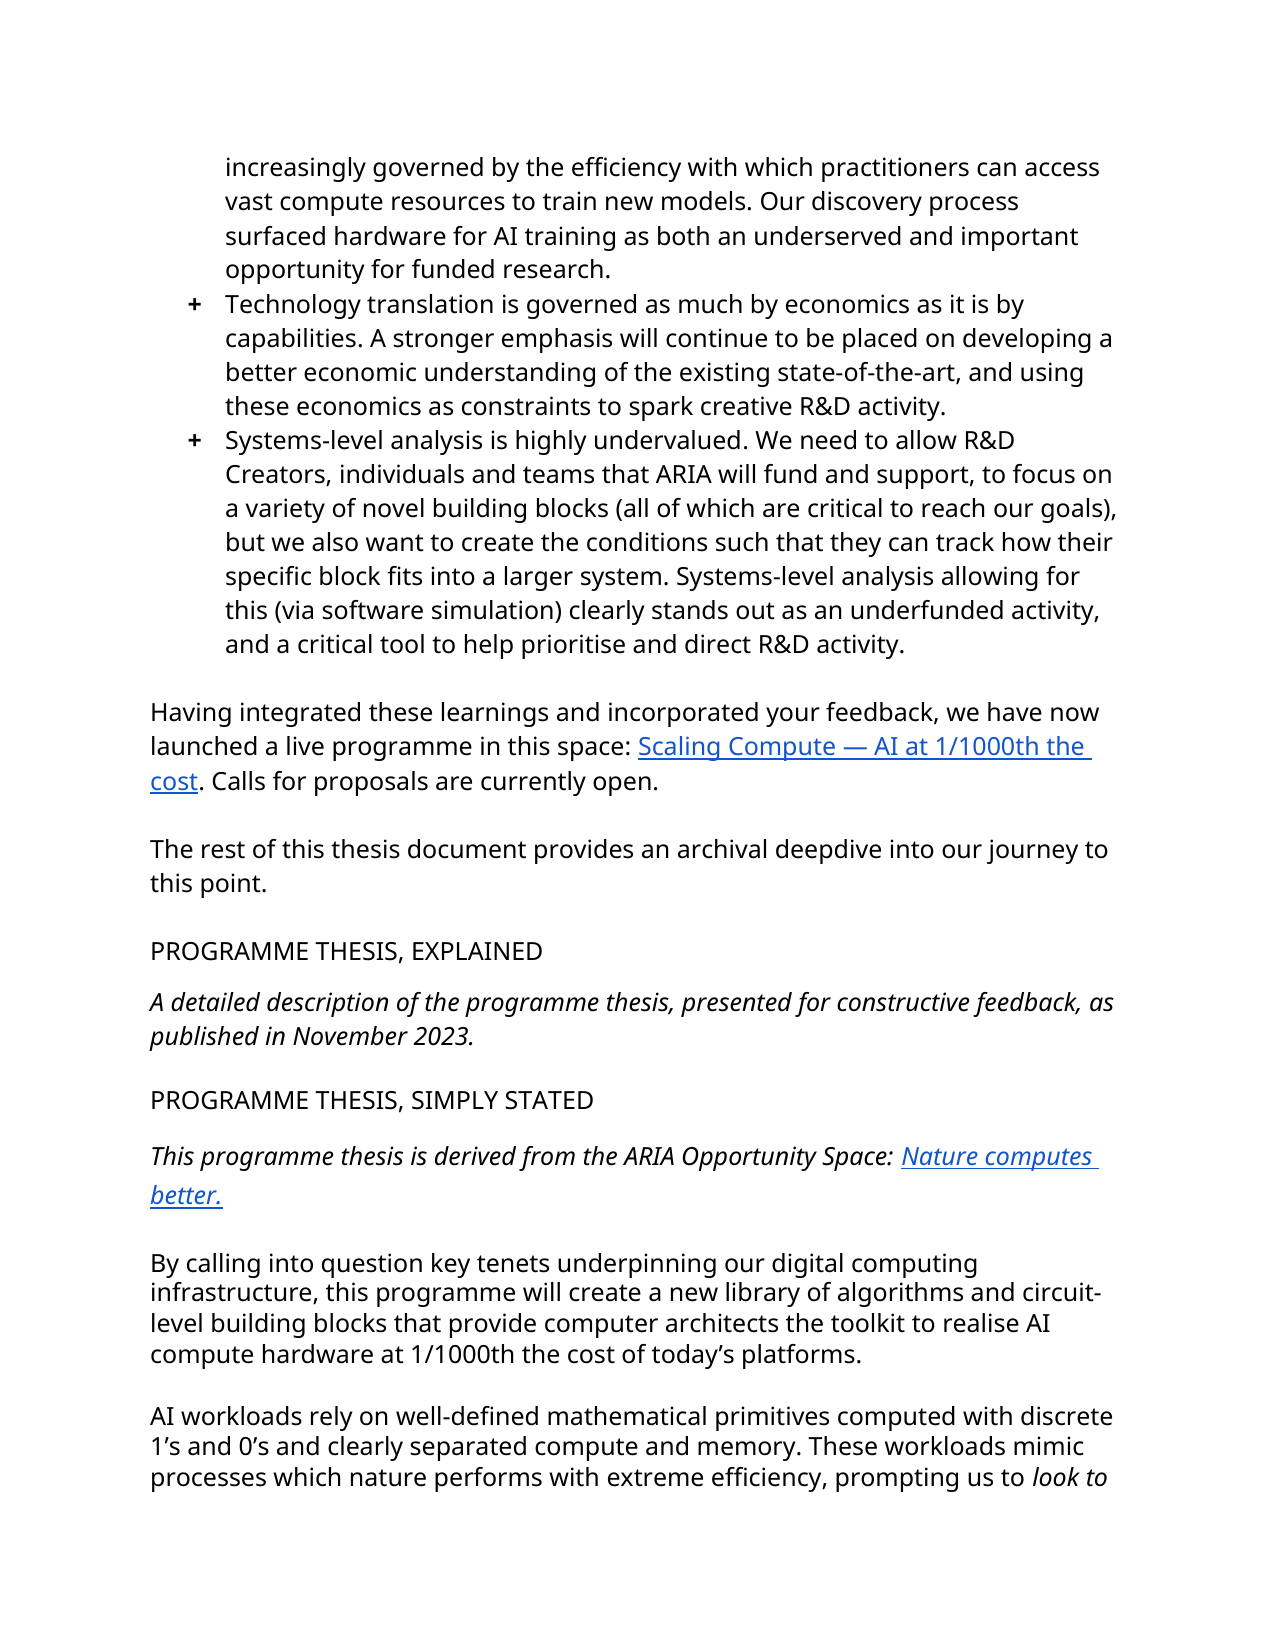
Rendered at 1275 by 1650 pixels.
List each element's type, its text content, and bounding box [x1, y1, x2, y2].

text The rest of this thesis document provides an archival deepdive into our journey to this point. [150, 831, 1125, 899]
text Having integrated these learnings and incorporated your feedback, we have now launched a live programme in this space: Scaling Compute — AI at 1/1000th the cost. Calls for proposals are currently open. [150, 695, 1125, 797]
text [150, 1401, 1125, 1493]
text This programme thesis is derived from the ARIA Opportunity Space: Nature computes better. [150, 1139, 1125, 1212]
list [187, 150, 1125, 286]
list Systems-level analysis is highly undervalued. We need to allow R&D Creators, individuals and teams that ARIA will fund and support, to focus on a variety of novel building blocks (all of which are critical to reach our goals), but we also want to create the conditions such that they can track how their specific block fits into a larger system. Systems-level analysis allowing for this (via software simulation) clearly stands out as an underfunded activity, and a critical tool to help prioritise and direct R&D activity. [187, 422, 1125, 661]
text A detailed description of the programme thesis, presented for constructive feedback, as published in November 2023. [150, 984, 1125, 1052]
text By calling into question key tenets underpinning our digital computing infrastructure, this programme will create a new library of algorithms and circuit-level building blocks that provide computer architects the toolkit to realise AI compute hardware at 1/1000th the cost of today’s platforms. [150, 1248, 1125, 1371]
list Technology translation is governed as much by economics as it is by capabilities. A stronger emphasis will continue to be placed on developing a better economic understanding of the existing state-of-the-art, and using these economics as constraints to spark creative R&D activity. [187, 286, 1125, 422]
subtitle PROGRAMME THESIS, EXPLAINED [150, 933, 1125, 967]
subtitle PROGRAMME THESIS, SIMPLY STATED [150, 1083, 1125, 1117]
